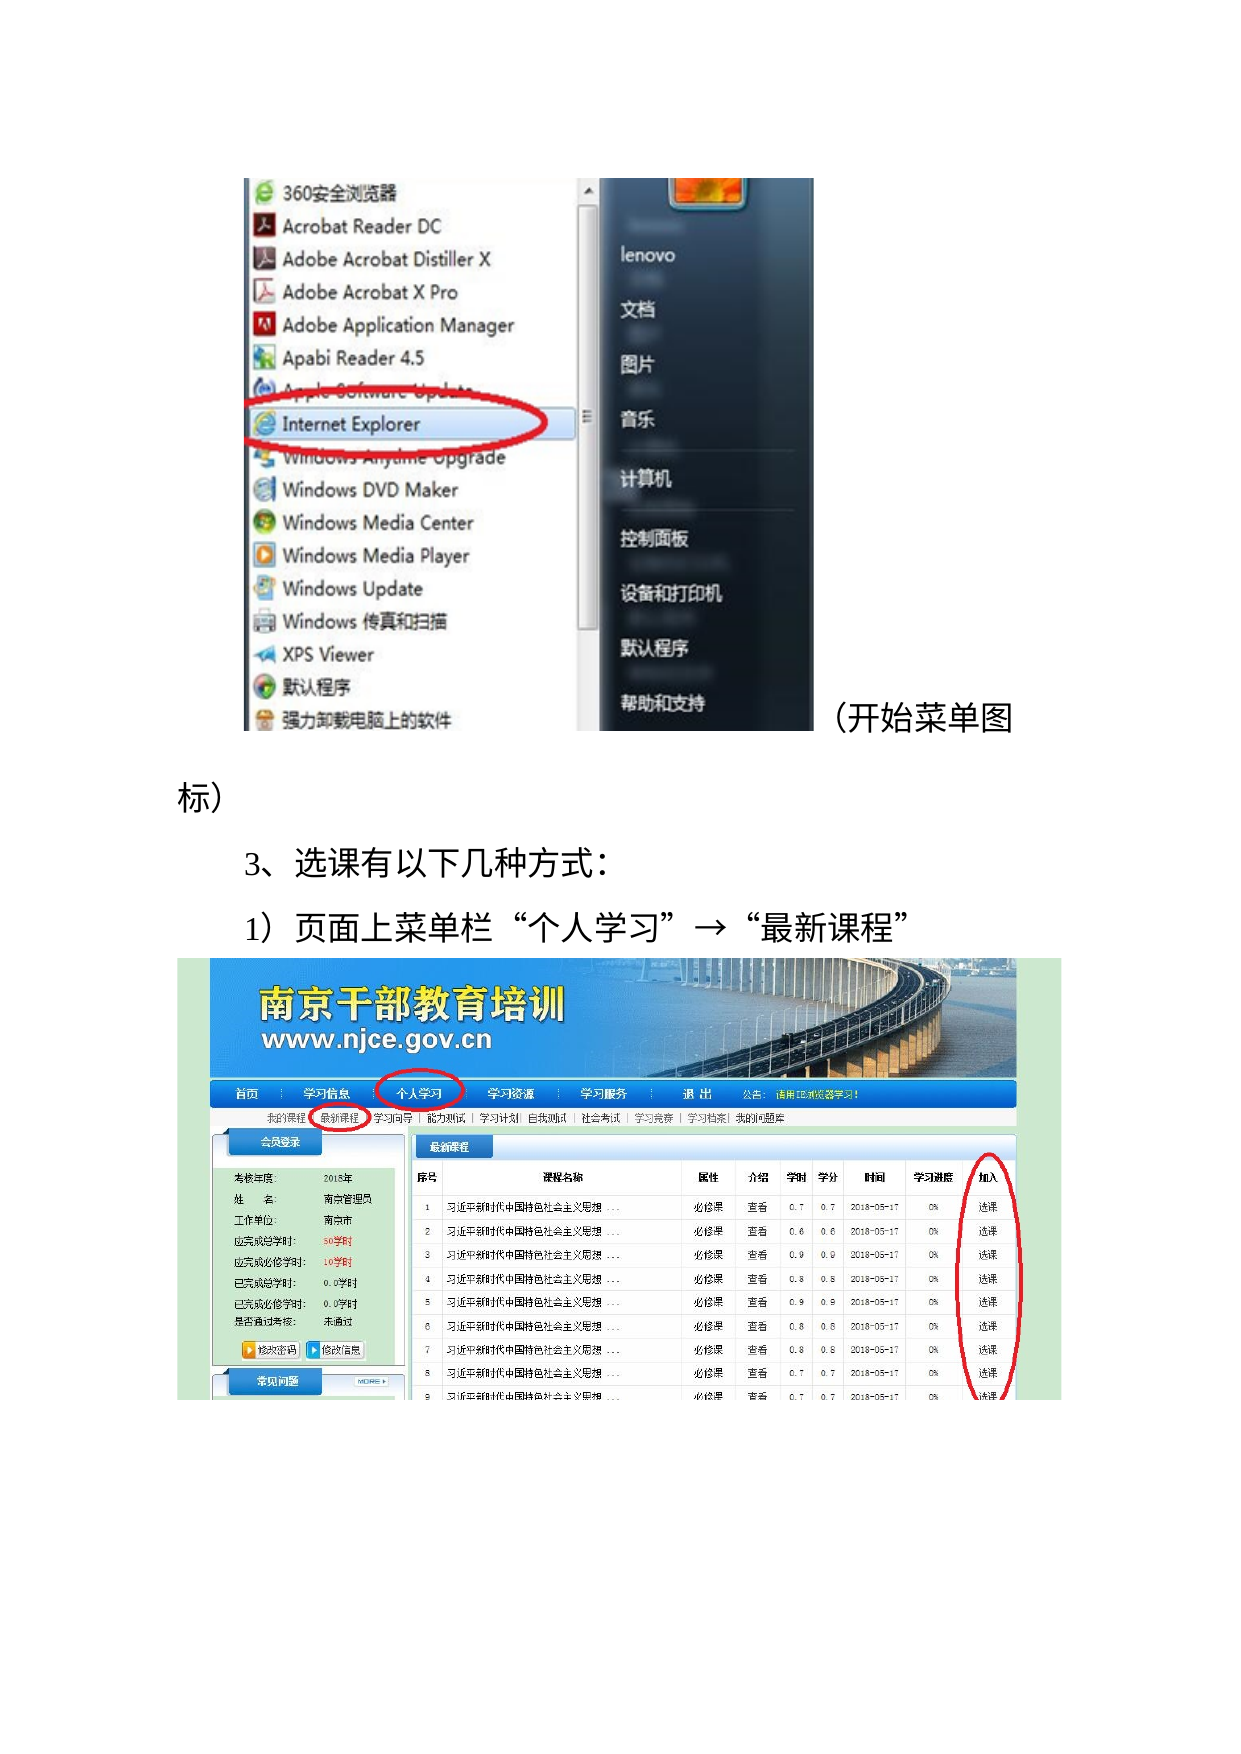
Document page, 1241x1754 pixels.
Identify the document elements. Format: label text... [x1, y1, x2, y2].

picture [177, 958, 1062, 1400]
picture [243, 178, 814, 731]
text 3、选课有以下几种方式： [177, 828, 1063, 893]
